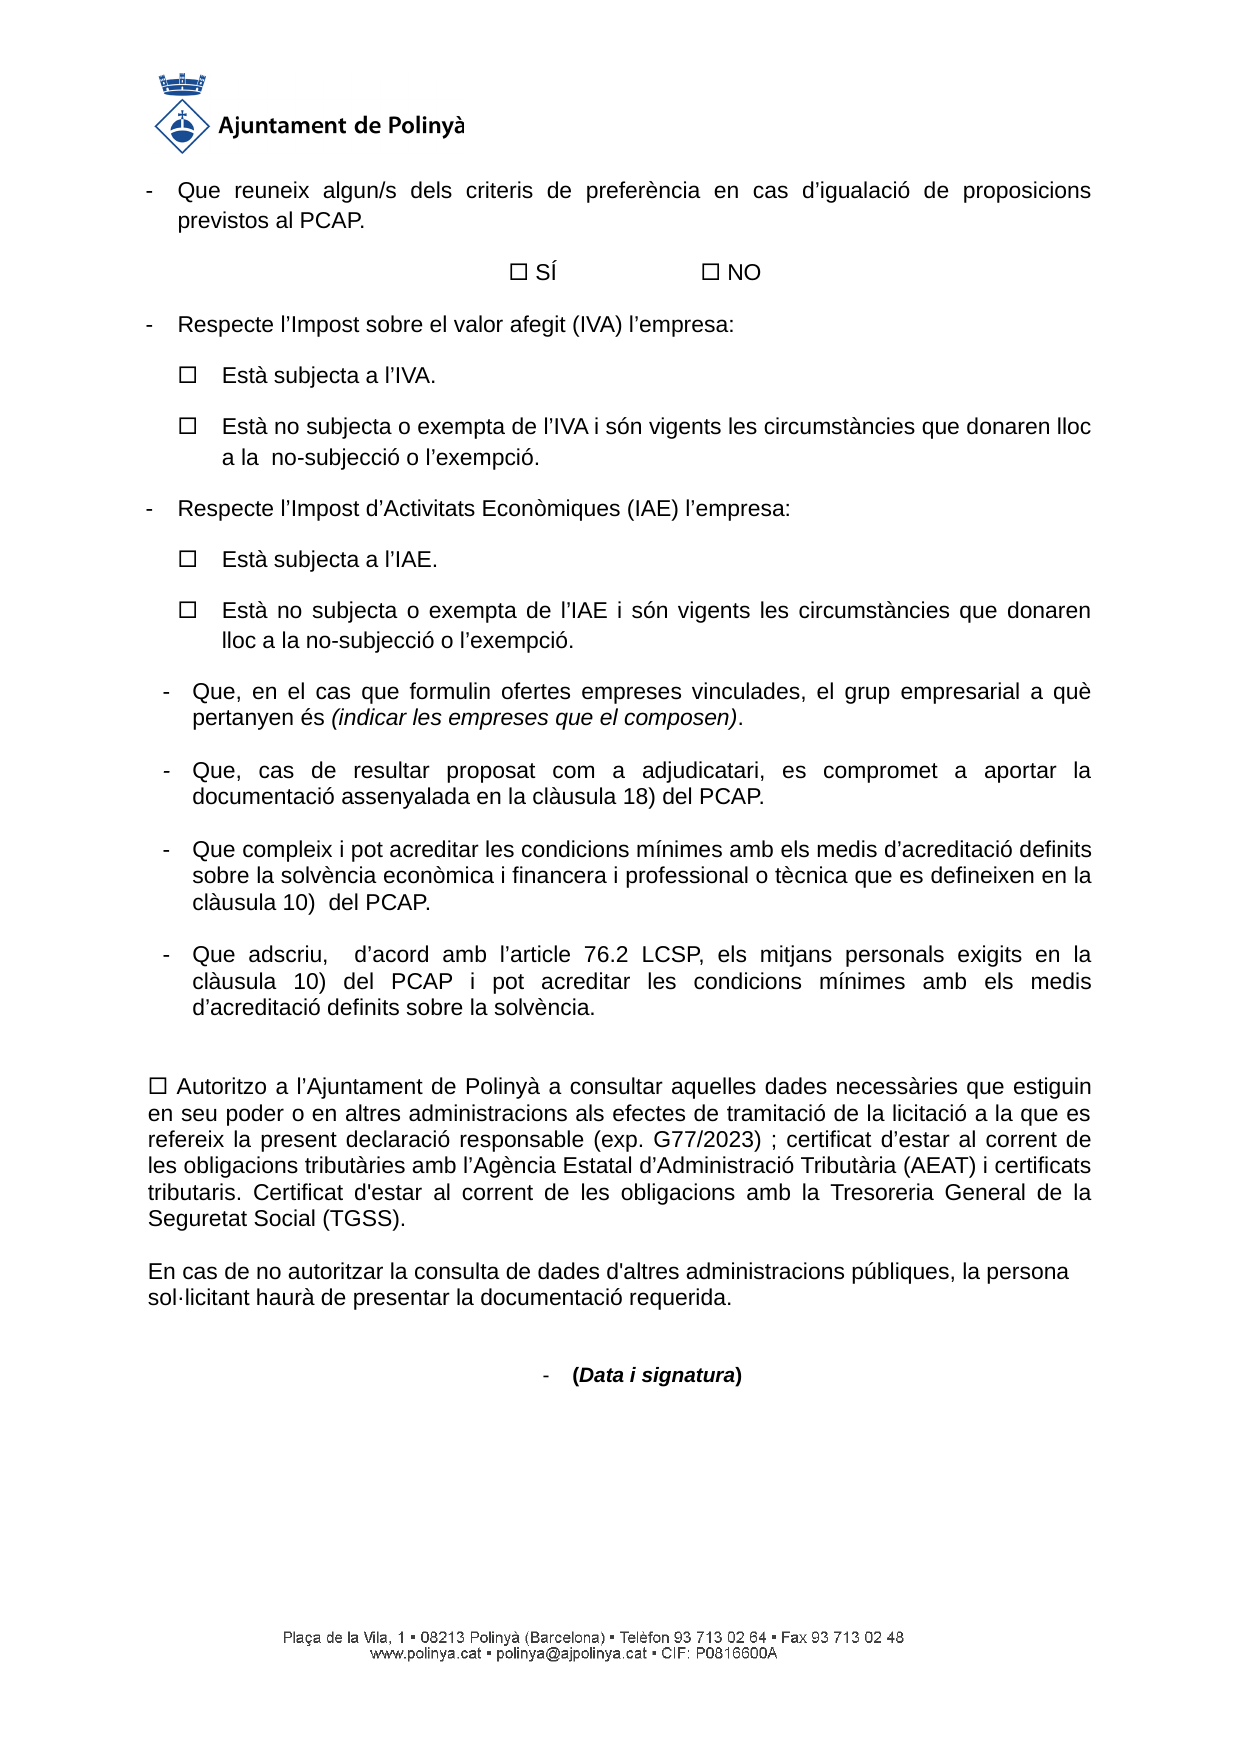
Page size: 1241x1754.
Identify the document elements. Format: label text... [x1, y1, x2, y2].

text Autoritzo a l’Ajuntament de Polinyà a consultar aquelles dades necessàries que estiguin en seu poder o en altres administracions als efectes de tramitació de la licitació a la que es refereix la present declaració responsable (exp. G77/2023) ; certificat d’estar al corrent de les obligacions tributàries amb l’Agència Estatal d’Administració Tributària (AEAT) i certificats tributaris. Certificat d'estar al corrent de les obligacions amb la Tresoreria General de la Seguretat Social (TGSS). [148, 1073, 1092, 1231]
list Que compleix i pot acreditar les condicions mínimes amb els medis d’acreditació definits sobre la solvència econòmica i financera i professional o tècnica que es defineixen en la clàusula 10) del PCAP. [162, 836, 1092, 915]
list Que, en el cas que formulin ofertes empreses vinculades, el grup empresarial a què pertanyen és (indicar les empreses que el composen). [162, 678, 1092, 731]
list Està subjecta a l’IAE. [177, 546, 1092, 572]
list Respecte l’Impost d’Activitats Econòmiques (IAE) l’empresa: [145, 494, 1092, 521]
list Que adscriu, d’acord amb l’article 76.2 LCSP, els mitjans personals exigits en la clàusula 10) del PCAP i pot acreditar les condicions mínimes amb els medis d’acreditació definits sobre la solvència. [162, 941, 1092, 1020]
list (Data i signatura) [192, 1363, 1092, 1387]
list Està subjecta a l’IVA. [177, 362, 1092, 388]
picture [154, 73, 464, 154]
list Que reuneix algun/s dels criteris de preferència en cas d’igualació de proposicions previstos al PCAP. [145, 177, 1092, 234]
list Que, cas de resultar proposat com a adjudicatari, es compromet a aportar la documentació assenyalada en la clàusula 18) del PCAP. [162, 757, 1092, 809]
list Està no subjecta o exempta de l’IAE i són vigents les circumstàncies que donaren lloc a la no-subjecció o l’exempció. [177, 597, 1092, 653]
text SÍ NO [177, 258, 1092, 285]
text En cas de no autoritzar la consulta de dades d'altres administracions públiques, la persona sol·licitant haurà de presentar la documentació requerida. [148, 1258, 1092, 1310]
list Està no subjecta o exempta de l’IVA i són vigents les circumstàncies que donaren lloc a la no-subjecció o l’exempció. [177, 413, 1092, 470]
list Respecte l’Impost sobre el valor afegit (IVA) l’empresa: [145, 311, 1092, 337]
picture [147, 1629, 1033, 1674]
